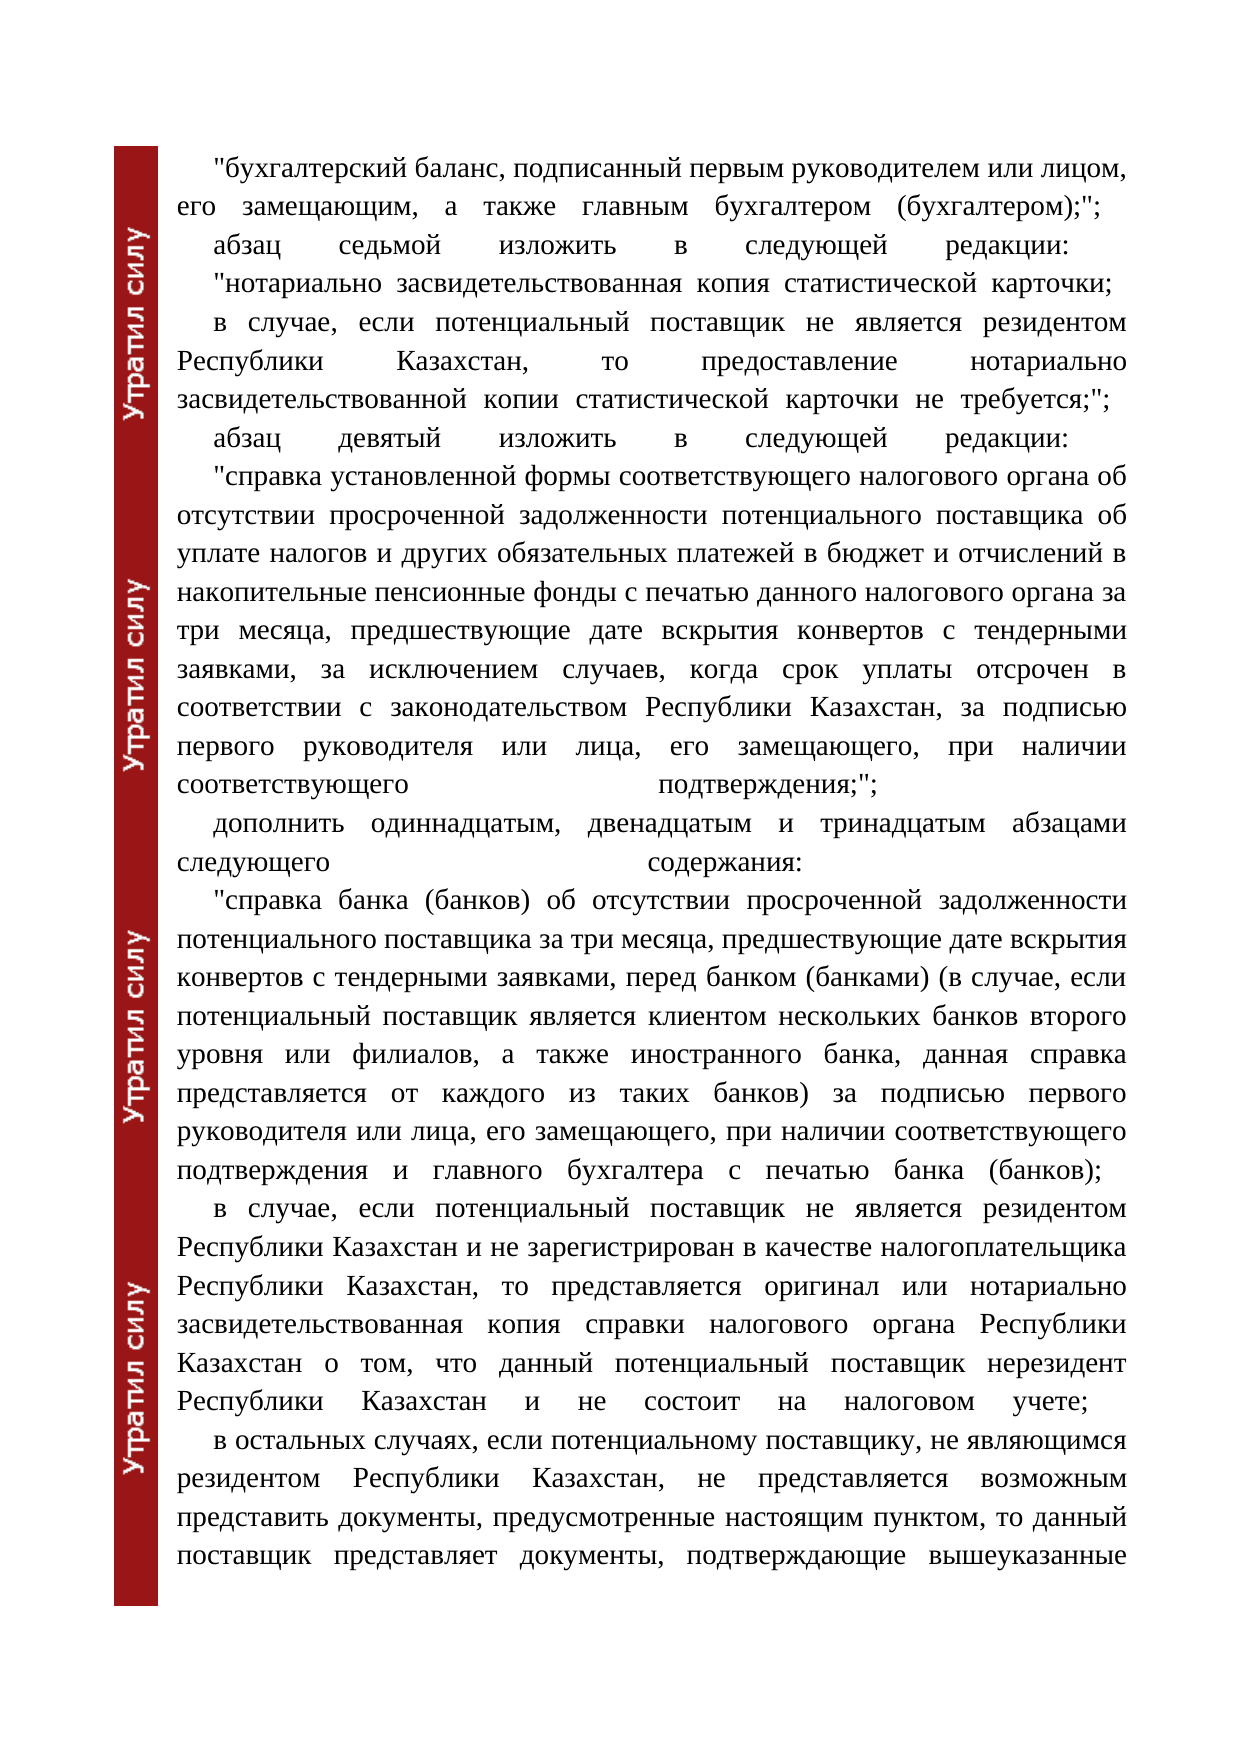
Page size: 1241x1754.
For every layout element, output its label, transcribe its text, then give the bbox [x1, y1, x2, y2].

picture [114, 146, 158, 150]
picture [114, 1571, 158, 1606]
